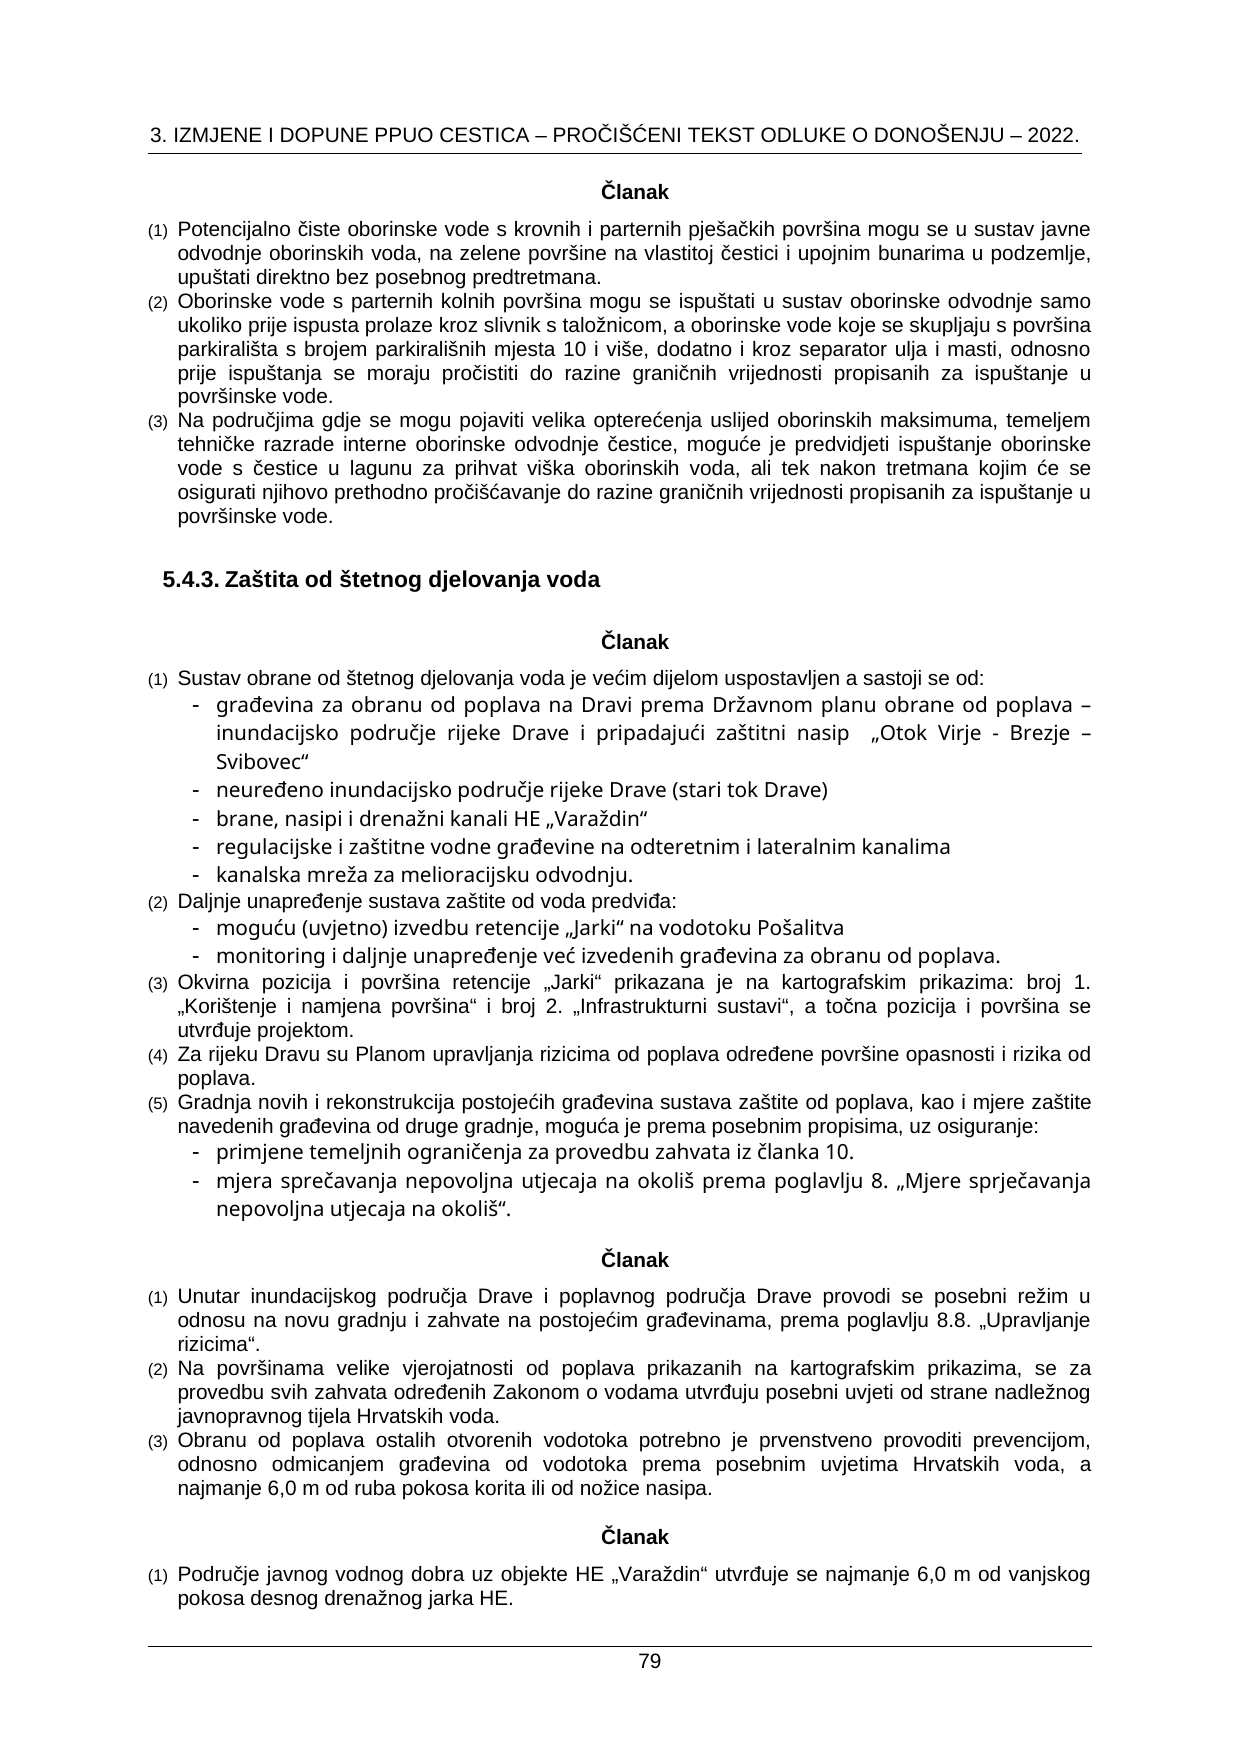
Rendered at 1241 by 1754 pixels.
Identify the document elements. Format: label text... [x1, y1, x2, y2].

text moguću (uvjetno) izvedbu retencije „Jarki“ na vodotoku Pošalitva [192, 913, 1092, 941]
text monitoring i daljnje unapređenje već izvedenih građevina za obranu od poplava. [192, 941, 1092, 970]
list Područje javnog vodnog dobra uz objekte HE „Varaždin“ utvrđuje se najmanje 6,0 m od vanjskog pokosa desnog drenažnog jarka HE. [148, 1561, 1092, 1609]
list Sustav obrane od štetnog djelovanja voda je većim dijelom uspostavljen a sastoji se od: [148, 666, 1092, 690]
text Članak 2. [148, 1525, 1092, 1549]
text primjene temeljnih ograničenja za provedbu zahvata iz članka 10. [192, 1137, 1092, 1166]
list Daljnje unapređenje sustava zaštite od voda predviđa: [148, 889, 1092, 913]
list Unutar inundacijskog područja Drave i poplavnog područja Drave provodi se posebni režim u odnosu na novu gradnju i zahvate na postojećim građevinama, prema poglavlju 8.8. „Upravljanje rizicima“. [148, 1284, 1092, 1356]
text građevina za obranu od poplava na Dravi prema Državnom planu obrane od poplava – inundacijsko područje rijeke Drave i pripadajući zaštitni nasip „Otok Virje - Brezje – Svibovec“ [192, 690, 1092, 775]
list Gradnja novih i rekonstrukcija postojećih građevina sustava zaštite od poplava, kao i mjere zaštite navedenih građevina od druge gradnje, moguća je prema posebnim propisima, uz osiguranje: [148, 1089, 1092, 1137]
text Članak 1. [148, 180, 1092, 204]
text kanalska mreža za melioracijsku odvodnju. [192, 861, 1092, 889]
subtitle Zaštita od štetnog djelovanja voda [162, 566, 1092, 592]
list Potencijalno čiste oborinske vode s krovnih i parternih pješačkih površina mogu se u sustav javne odvodnje oborinskih voda, na zelene površine na vlastitoj čestici i upojnim bunarima u podzemlje, upuštati direktno bez posebnog predtretmana. [148, 217, 1092, 288]
text Članak 2. [148, 629, 1092, 653]
text neuređeno inundacijsko područje rijeke Drave (stari tok Drave) [192, 775, 1092, 804]
list Za rijeku Dravu su Planom upravljanja rizicima od poplava određene površine opasnosti i rizika od poplava. [148, 1042, 1092, 1089]
text Članak 2. [148, 1248, 1092, 1272]
text mjera sprečavanja nepovoljna utjecaja na okoliš prema poglavlju 8. „Mjere sprječavanja nepovoljna utjecaja na okoliš“. [192, 1166, 1092, 1223]
list Na površinama velike vjerojatnosti od poplava prikazanih na kartografskim prikazima, se za provedbu svih zahvata određenih Zakonom o vodama utvrđuju posebni uvjeti od strane nadležnog javnopravnog tijela Hrvatskih voda. [148, 1356, 1092, 1428]
list Obranu od poplava ostalih otvorenih vodotoka potrebno je prvenstveno provoditi prevencijom, odnosno odmicanjem građevina od vodotoka prema posebnim uvjetima Hrvatskih voda, a najmanje 6,0 m od ruba pokosa korita ili od nožice nasipa. [148, 1428, 1092, 1500]
text brane, nasipi i drenažni kanali HE „Varaždin“ [192, 804, 1092, 832]
text regulacijske i zaštitne vodne građevine na odteretnim i lateralnim kanalima [192, 832, 1092, 861]
list Oborinske vode s parternih kolnih površina mogu se ispuštati u sustav oborinske odvodnje samo ukoliko prije ispusta prolaze kroz slivnik s taložnicom, a oborinske vode koje se skupljaju s površina parkirališta s brojem parkirališnih mjesta 10 i više, dodatno i kroz separator ulja i masti, odnosno prije ispuštanja se moraju pročistiti do razine graničnih vrijednosti propisanih za ispuštanje u površinske vode. [148, 288, 1092, 408]
list Okvirna pozicija i površina retencije „Jarki“ prikazana je na kartografskim prikazima: broj 1. „Korištenje i namjena površina“ i broj 2. „Infrastrukturni sustavi“, a točna pozicija i površina se utvrđuje projektom. [148, 970, 1092, 1042]
list Na područjima gdje se mogu pojaviti velika opterećenja uslijed oborinskih maksimuma, temeljem tehničke razrade interne oborinske odvodnje čestice, moguće je predvidjeti ispuštanje oborinske vode s čestice u lagunu za prihvat viška oborinskih voda, ali tek nakon tretmana kojim će se osigurati njihovo prethodno pročišćavanje do razine graničnih vrijednosti propisanih za ispuštanje u površinske vode. [148, 408, 1092, 528]
